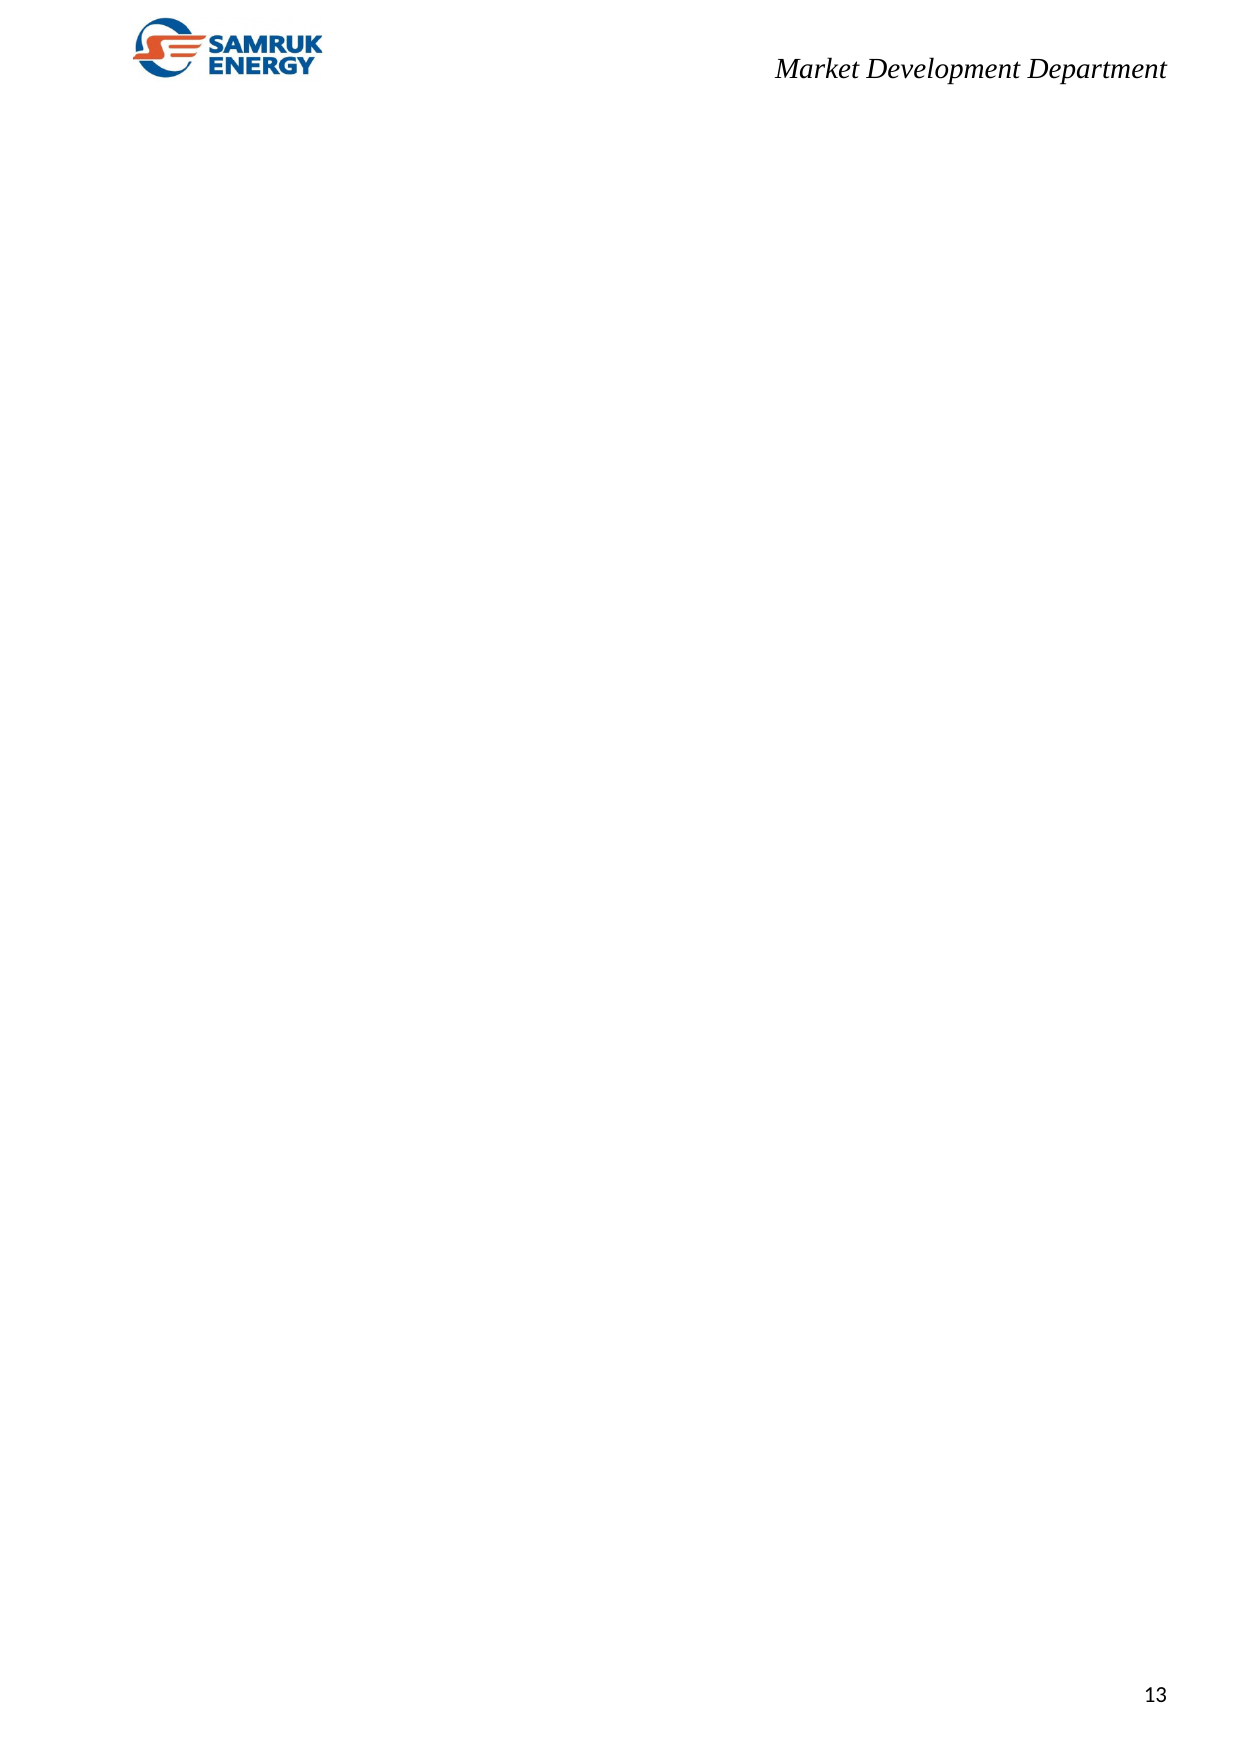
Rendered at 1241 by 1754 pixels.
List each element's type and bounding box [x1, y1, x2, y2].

picture [132, 17, 323, 82]
